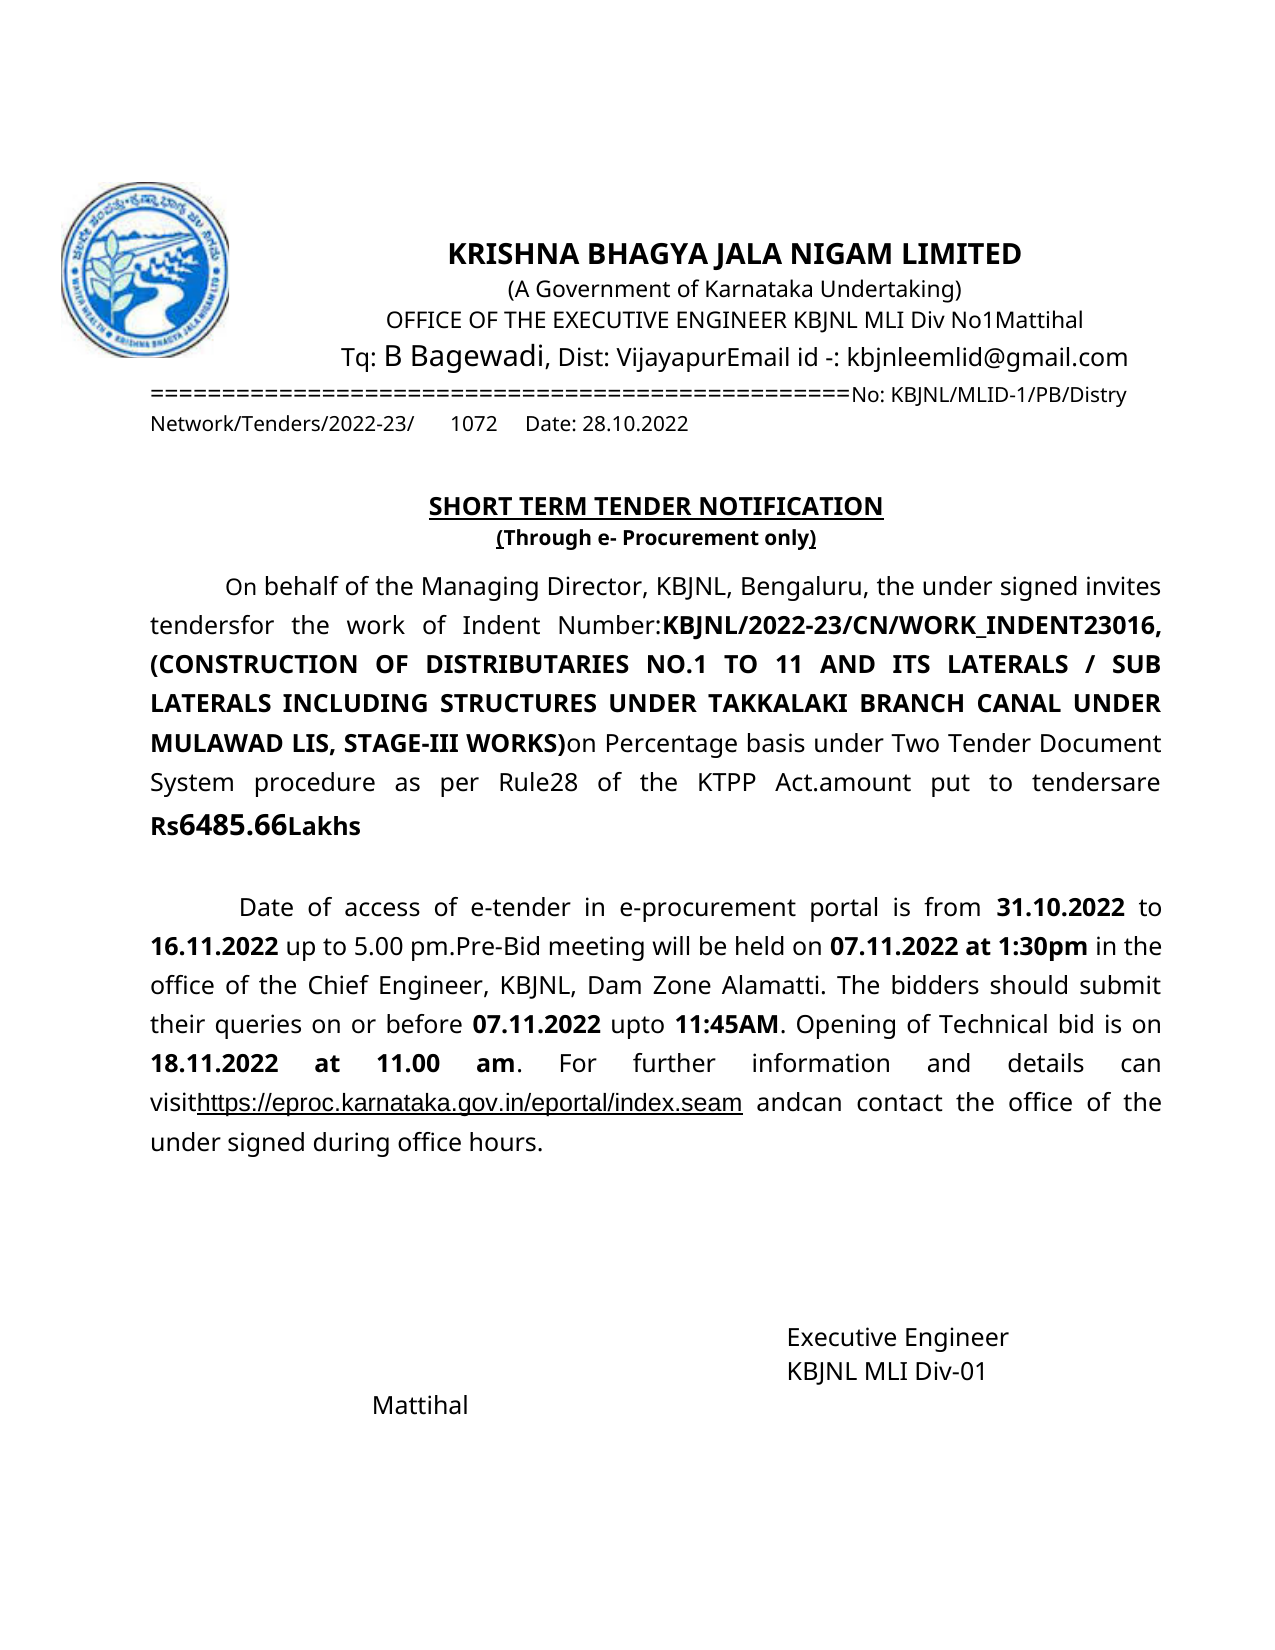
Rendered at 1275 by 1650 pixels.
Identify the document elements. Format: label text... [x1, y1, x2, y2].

text Executive Engineer [372, 1319, 1162, 1354]
text Tq: B Bagewadi, Dist: VijayapurEmail id -: kbjnleemlid@gmail.com [209, 336, 1162, 375]
text OFFICE OF THE EXECUTIVE ENGINEER KBJNL MLI Div No1Mattihal [230, 304, 1162, 336]
text KRISHNA BHAGYA JALA NIGAM LIMITED [230, 233, 1162, 273]
text On behalf of the Managing Director, KBJNL, Bengaluru, the under signed invites tendersfor the work of Indent Number:KBJNL/2022-23/CN/WORK_INDENT23016,(CONSTRUCTION OF DISTRIBUTARIES NO.1 TO 11 AND ITS LATERALS / SUB LATERALS INCLUDING STRUCTURES UNDER TAKKALAKI BRANCH CANAL UNDER MULAWAD LIS, STAGE-III WORKS)on Percentage basis under Two Tender Document System procedure as per Rule28 of the KTPP Act.amount put to tendersare Rs6485.66Lakhs [150, 568, 1162, 844]
text (Through e- Procurement only) [150, 523, 1162, 551]
picture [61, 182, 230, 358]
text =================================================No: KBJNL/MLID-1/PB/Distry Network/Tenders/2022-23/ 1072 Date: 28.10.2022 [150, 375, 1162, 438]
text (A Government of Karnataka Undertaking) [230, 273, 1162, 304]
text Date of access of e-tender in e-procurement portal is from 31.10.2022 to 16.11.2022 up to 5.00 pm.Pre-Bid meeting will be held on 07.11.2022 at 1:30pm in the office of the Chief Engineer, KBJNL, Dam Zone Alamatti. The bidders should submit their queries on or before 07.11.2022 upto 11:45AM. Opening of Technical bid is on 18.11.2022 at 11.00 am. For further information and details can visithttps://eproc.karnataka.gov.in/eportal/index.seam andcan contact the office of the under signed during office hours. [150, 889, 1162, 1158]
text SHORT TERM TENDER NOTIFICATION [150, 489, 1162, 523]
text Mattihal [372, 1388, 1162, 1422]
text KBJNL MLI Div-01 [372, 1354, 1162, 1388]
